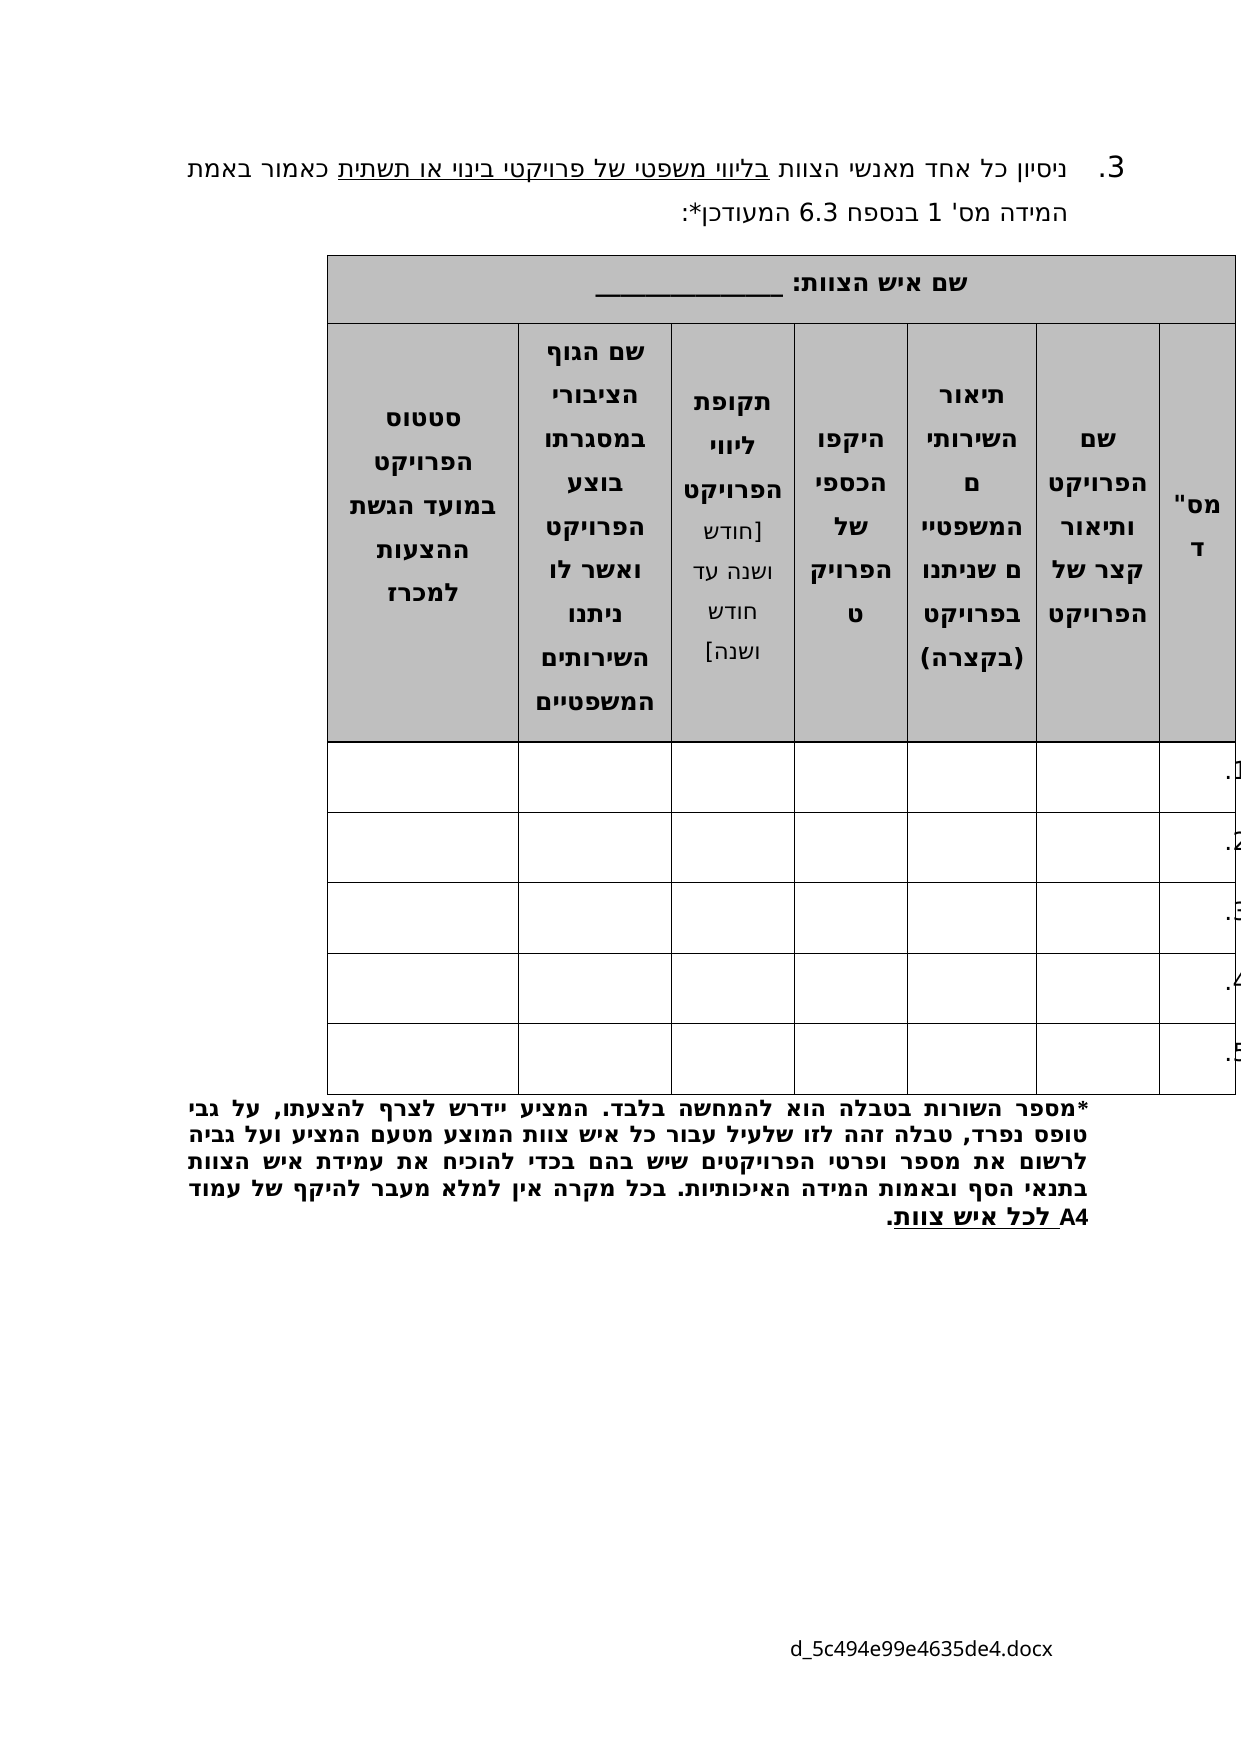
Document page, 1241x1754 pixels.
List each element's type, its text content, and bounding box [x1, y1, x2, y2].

list ניסיון כל אחד מאנשי הצוות בליווי משפטי של פרויקטי בינוי או תשתית כאמור באמת המידה מס' 1 בנספח 6.3 המעודכן*: [187, 150, 1097, 228]
table_cell היקפו הכספי של הפרויקט [795, 324, 907, 741]
table_cell [1037, 813, 1159, 882]
table_cell [795, 743, 907, 812]
table_cell [672, 743, 794, 812]
table_cell [519, 954, 671, 1023]
table_cell [908, 1024, 1036, 1093]
table_cell [328, 883, 518, 953]
table_cell [672, 813, 794, 882]
table_cell [1160, 743, 1235, 812]
table_cell מס"ד [1160, 324, 1235, 741]
table_cell [795, 954, 907, 1023]
table_cell [519, 813, 671, 882]
table_cell שם הפרויקט ותיאור קצר של הפרויקט [1037, 324, 1159, 741]
table_cell [795, 883, 907, 953]
table_cell [795, 1024, 907, 1093]
table_cell תיאור השירותים המשפטיים שניתנו בפרויקט (בקצרה) [908, 324, 1036, 741]
table_cell [519, 1024, 671, 1093]
table_cell [672, 1024, 794, 1093]
table_cell [795, 813, 907, 882]
table_cell [1037, 743, 1159, 812]
table_cell [328, 1024, 518, 1093]
table_cell [908, 813, 1036, 882]
table_cell [328, 813, 518, 882]
table_cell [908, 954, 1036, 1023]
table_cell [1160, 954, 1235, 1023]
table_cell [1160, 883, 1235, 953]
table_cell [519, 883, 671, 953]
table_cell [1037, 1024, 1159, 1093]
table_cell [908, 883, 1036, 953]
table_cell סטטוס הפרויקט במועד הגשת ההצעות למכרז [328, 324, 518, 741]
table_header שם איש הצוות: _______________ [328, 256, 1235, 323]
table_cell [328, 743, 518, 812]
table_cell [328, 954, 518, 1023]
table_cell [908, 743, 1036, 812]
table_cell תקופת ליווי הפרויקט [חודש ושנה עד חודש ושנה] [672, 324, 794, 741]
table_cell [1037, 954, 1159, 1023]
table_cell שם הגוף הציבורי במסגרתו בוצע הפרויקט ואשר לו ניתנו השירותים המשפטיים [519, 324, 671, 741]
title *מספר השורות בטבלה הוא להמחשה בלבד. המציע יידרש לצרף להצעתו, על גבי טופס נפרד, טבלה זהה לזו שלעיל עבור כל איש צוות המוצע מטעם המציע ועל גביה לרשום את מספר ופרטי הפרויקטים שיש בהם בכדי להוכיח את עמידת איש הצוות בתנאי הסף ובאמות המידה האיכותיות. בכל מקרה אין למלא מעבר להיקף של עמוד A4 לכל איש צוות. [187, 1094, 1088, 1233]
table_cell [519, 743, 671, 812]
table_cell [1160, 1024, 1235, 1093]
table_cell [1037, 883, 1159, 953]
table_cell [672, 954, 794, 1023]
table_cell [672, 883, 794, 953]
table_cell [1160, 813, 1235, 882]
